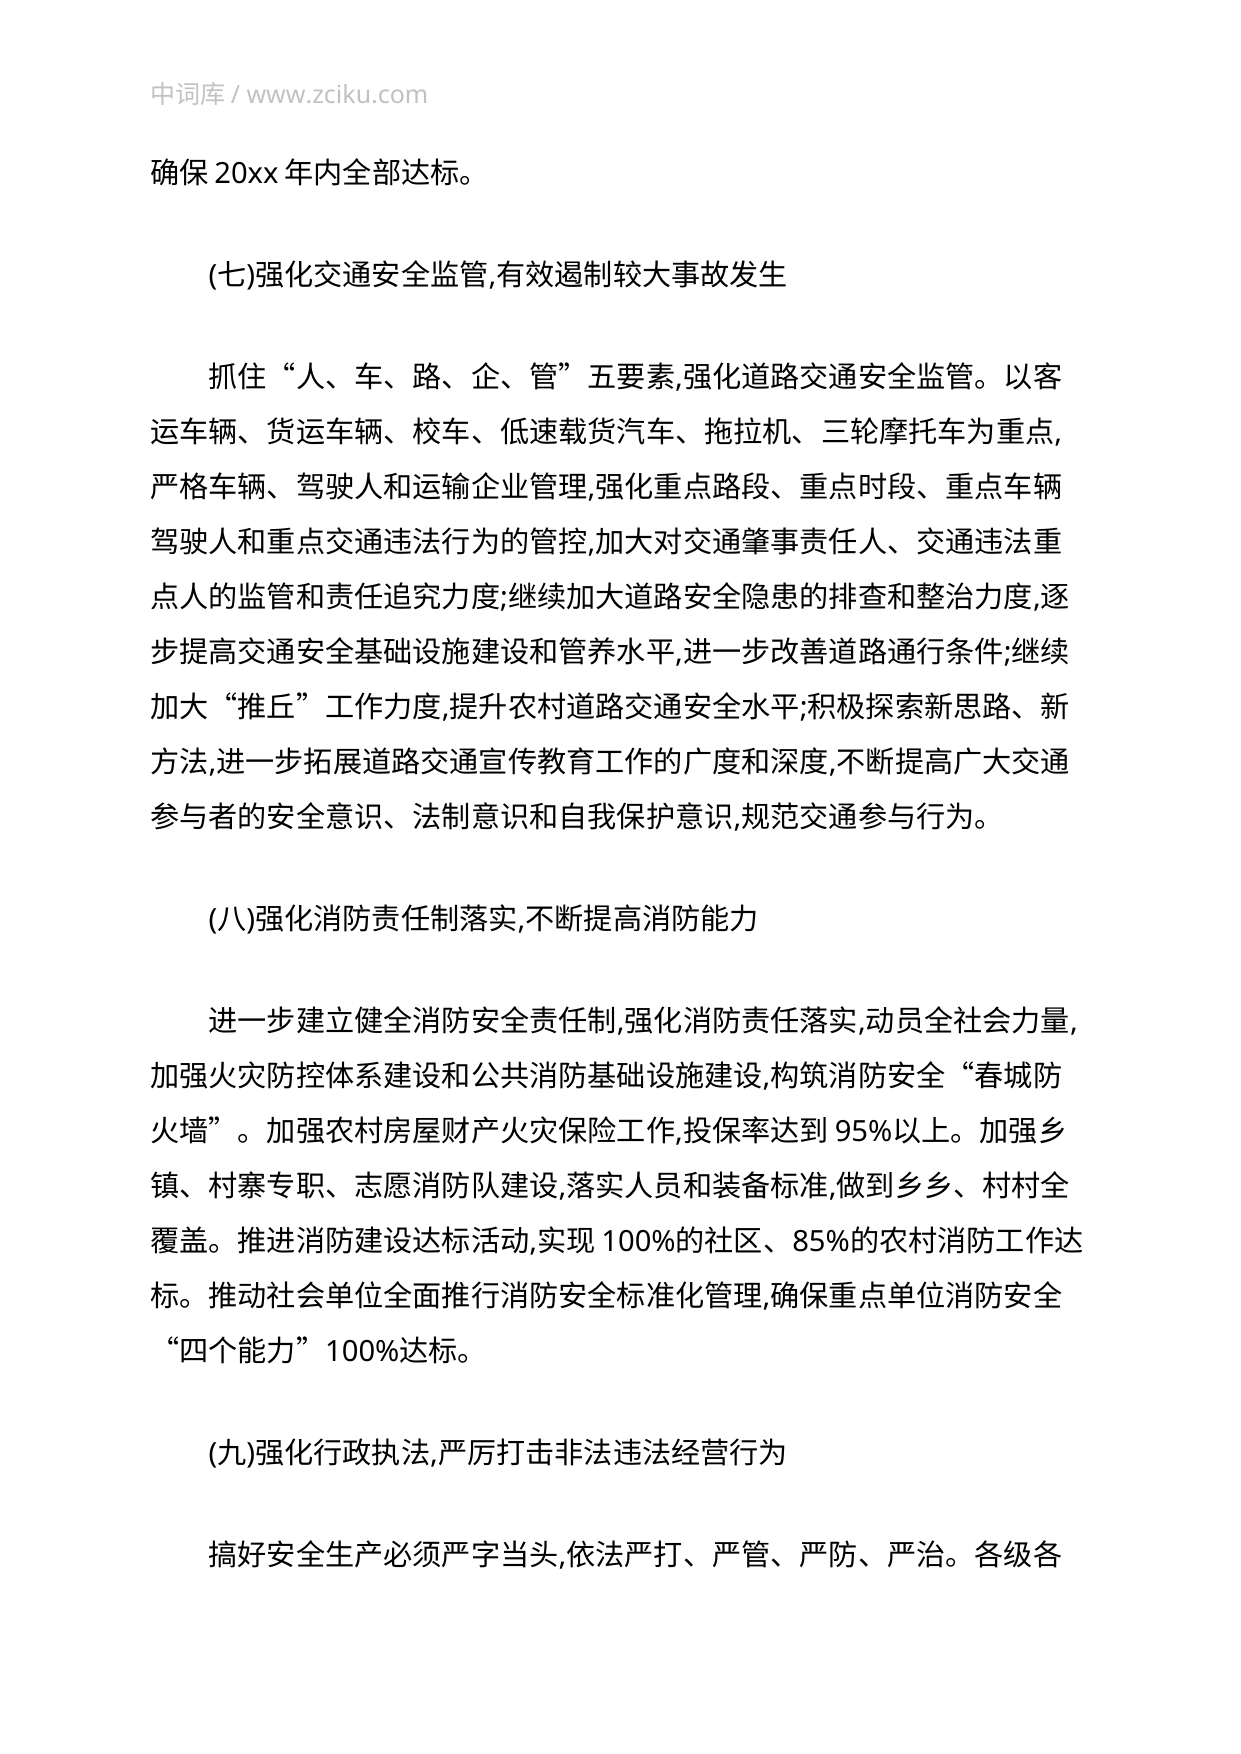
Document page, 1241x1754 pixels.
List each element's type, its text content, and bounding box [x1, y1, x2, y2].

text (七)强化交通安全监管,有效遏制较大事故发生 [150, 252, 1090, 294]
text (八)强化消防责任制落实,不断提高消防能力 [150, 896, 1090, 938]
text (九)强化行政执法,严厉打击非法违法经营行为 [150, 1430, 1090, 1472]
text 抓住“人、车、路、企、管”五要素,强化道路交通安全监管。以客运车辆、货运车辆、校车、低速载货汽车、拖拉机、三轮摩托车为重点,严格车辆、驾驶人和运输企业管理,强化重点路段、重点时段、重点车辆驾驶人和重点交通违法行为的管控,加大对交通肇事责任人、交通违法重点人的监管和责任追究力度;继续加大道路安全隐患的排查和整治力度,逐步提高交通安全基础设施建设和管养水平,进一步改善道路通行条件;继续加大“推丘”工作力度,提升农村道路交通安全水平;积极探索新思路、新方法,进一步拓展道路交通宣传教育工作的广度和深度,不断提高广大交通参与者的安全意识、法制意识和自我保护意识,规范交通参与行为。 [150, 354, 1090, 836]
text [150, 150, 1090, 192]
text 进一步建立健全消防安全责任制,强化消防责任落实,动员全社会力量,加强火灾防控体系建设和公共消防基础设施建设,构筑消防安全“春城防火墙”。加强农村房屋财产火灾保险工作,投保率达到95%以上。加强乡镇、村寨专职、志愿消防队建设,落实人员和装备标准,做到乡乡、村村全覆盖。推进消防建设达标活动,实现100%的社区、85%的农村消防工作达标。推动社会单位全面推行消防安全标准化管理,确保重点单位消防安全“四个能力”100%达标。 [150, 998, 1090, 1370]
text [150, 1532, 1090, 1574]
